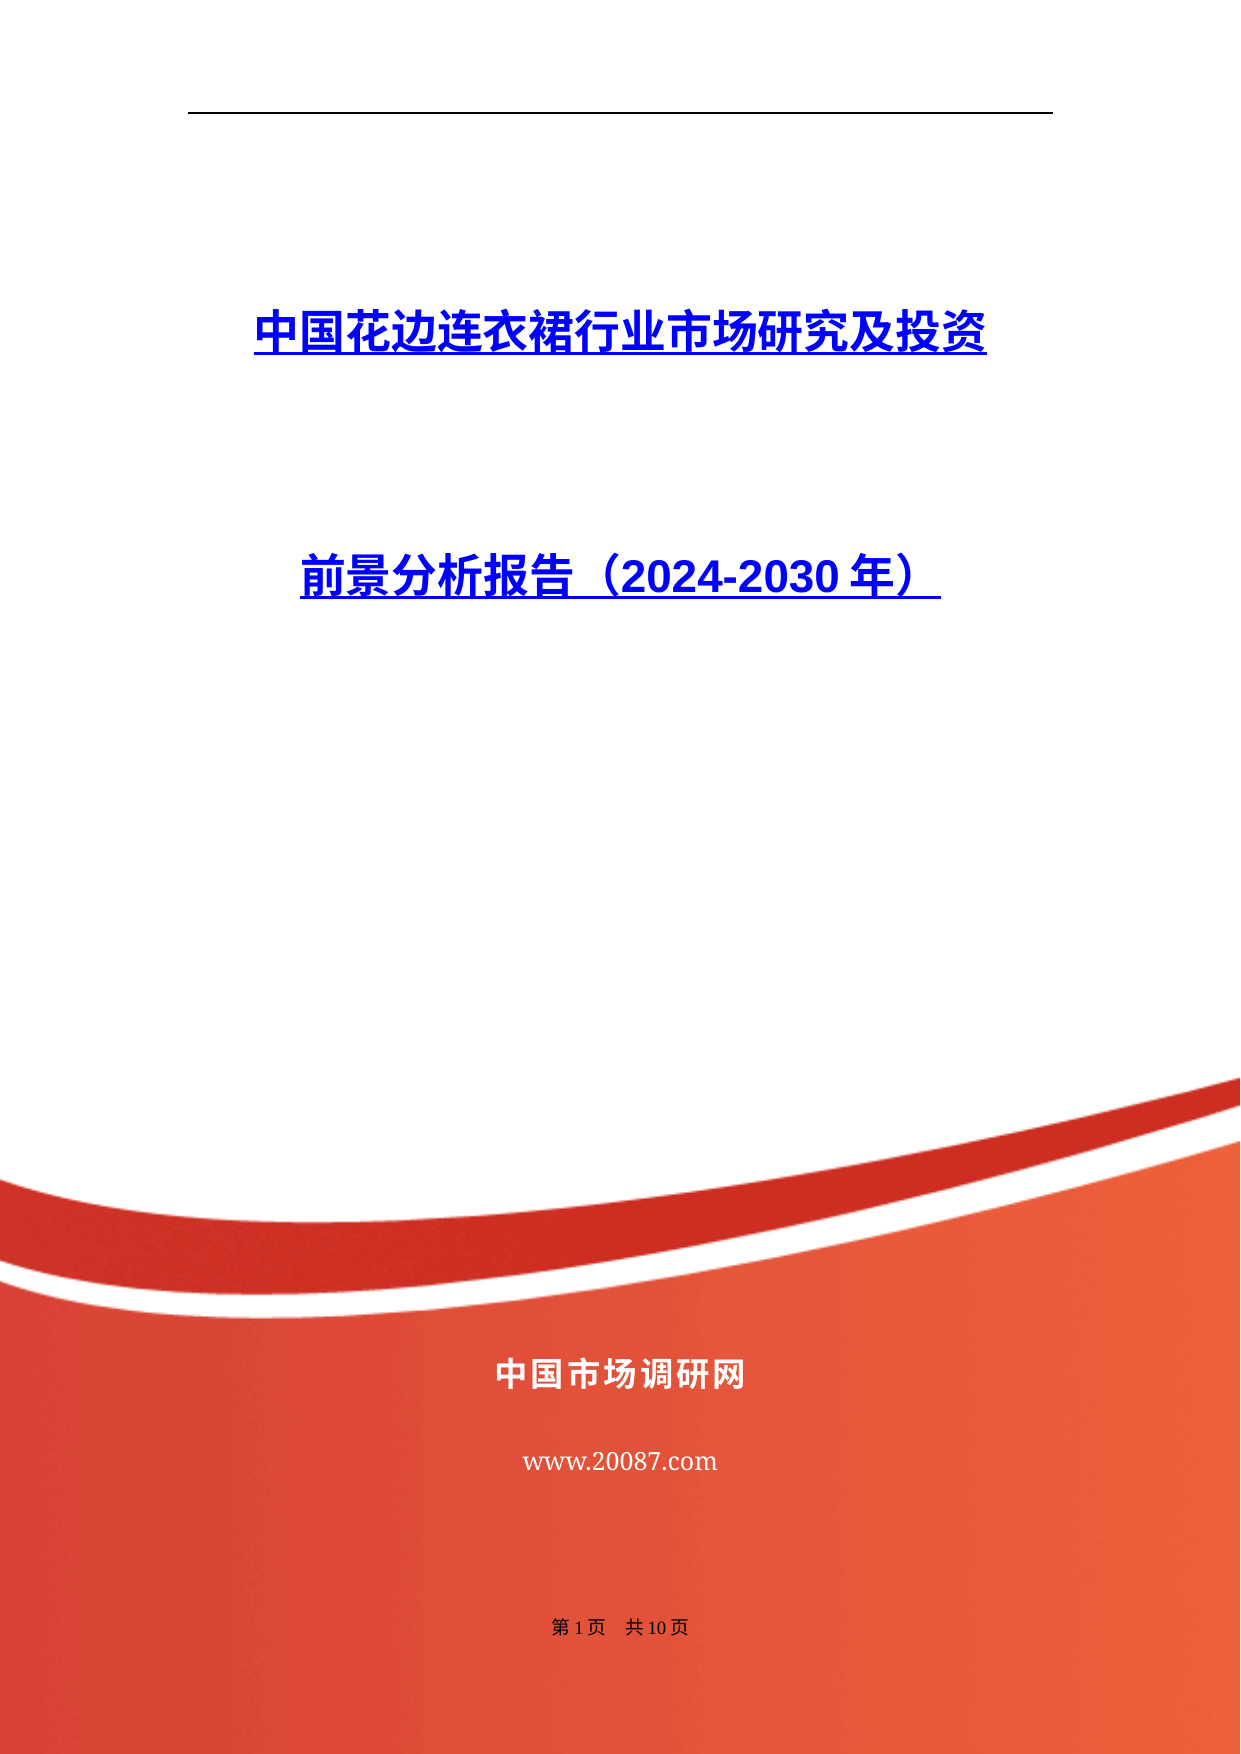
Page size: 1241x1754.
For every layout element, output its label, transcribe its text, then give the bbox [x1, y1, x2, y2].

subtitle 中国市场调研网 [187, 1339, 1053, 1404]
text www.20087.com [187, 1428, 1053, 1493]
table_header 中国花边连衣裙行业市场研究及投资前景分析报告（2024-2030年） [188, 207, 1053, 773]
picture [0, 1006, 1241, 1754]
